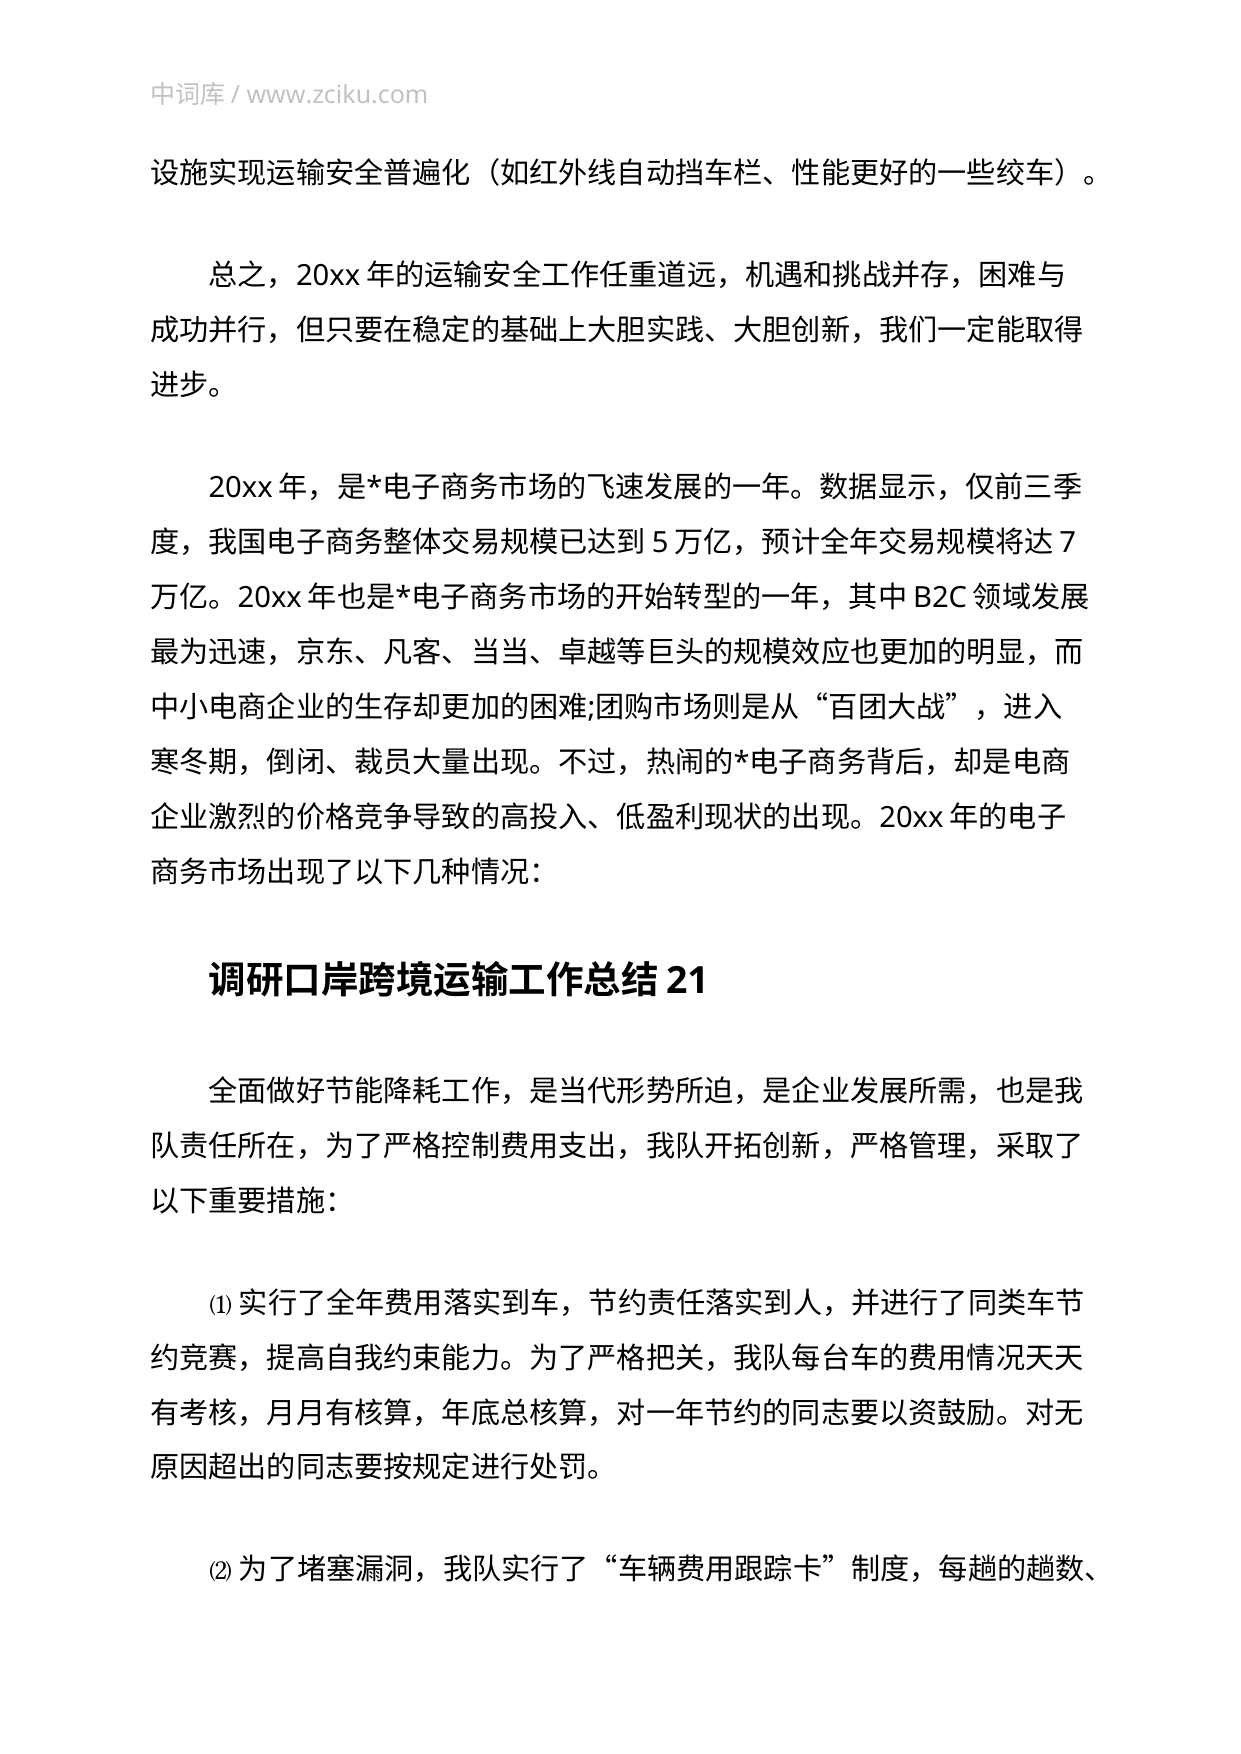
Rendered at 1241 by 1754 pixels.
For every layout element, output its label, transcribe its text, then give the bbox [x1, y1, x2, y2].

text 20xx年，是*电子商务市场的飞速发展的一年。数据显示，仅前三季度，我国电子商务整体交易规模已达到5万亿，预计全年交易规模将达7万亿。20xx年也是*电子商务市场的开始转型的一年，其中B2C领域发展最为迅速，京东、凡客、当当、卓越等巨头的规模效应也更加的明显，而中小电商企业的生存却更加的困难;团购市场则是从“百团大战”，进入寒冬期，倒闭、裁员大量出现。不过，热闹的*电子商务背后，却是电商企业激烈的价格竞争导致的高投入、低盈利现状的出现。20xx年的电子商务市场出现了以下几种情况： [150, 463, 1090, 891]
text 总之，20xx年的运输安全工作任重道远，机遇和挑战并存，困难与成功并行，但只要在稳定的基础上大胆实践、大胆创新，我们一定能取得进步。 [150, 252, 1090, 404]
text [150, 150, 1090, 192]
text 全面做好节能降耗工作，是当代形势所迫，是企业发展所需，也是我队责任所在，为了严格控制费用支出，我队开拓创新，严格管理，采取了以下重要措施： [150, 1068, 1090, 1220]
text ⑴实行了全年费用落实到车，节约责任落实到人，并进行了同类车节约竞赛，提高自我约束能力。为了严格把关，我队每台车的费用情况天天有考核，月月有核算，年底总核算，对一年节约的同志要以资鼓励。对无原因超出的同志要按规定进行处罚。 [150, 1279, 1090, 1486]
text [150, 1546, 1090, 1588]
text 调研口岸跨境运输工作总结21 [150, 950, 1090, 1004]
